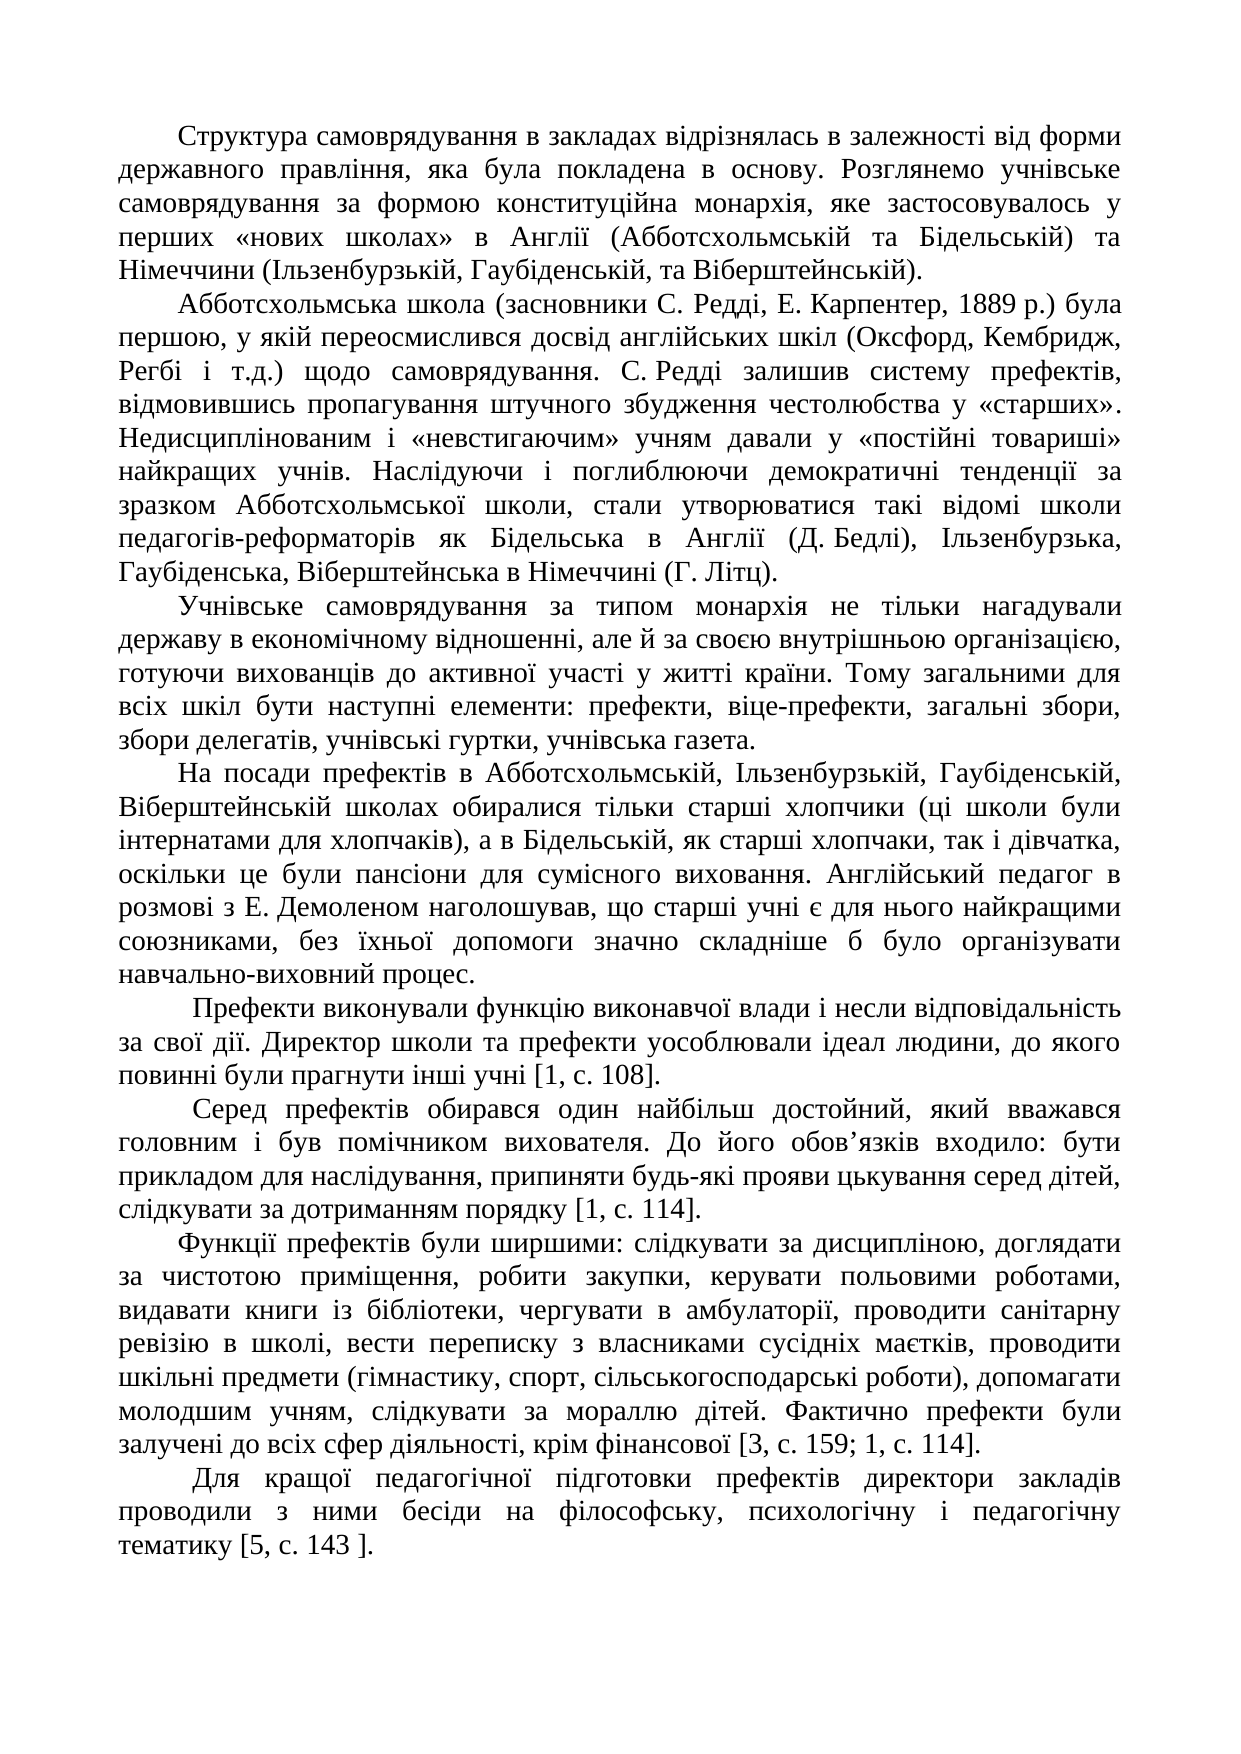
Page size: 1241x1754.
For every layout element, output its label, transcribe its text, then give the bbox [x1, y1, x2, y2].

text Префекти виконували функцію виконавчої влади і несли відповідальність за свої дії. Директор школи та префекти уособлювали ідеал людини, до якого повинні були прагнути інші учні [1, с. 108]. [118, 990, 1122, 1091]
text Для кращої педагогічної підготовки префектів директори закладів проводили з ними бесіди на філософську, психологічну і педагогічну тематику [5, с. 143 ]. [118, 1460, 1122, 1560]
text Функції префектів були ширшими: слідкувати за дисципліною, доглядати за чистотою приміщення, робити закупки, керувати польовими роботами, видавати книги із бібліотеки, чергувати в амбулаторії, проводити санітарну ревізію в школі, вести переписку з власниками сусідніх маєтків, проводити шкільні предмети (гімнастику, спорт, сільськогосподарські роботи), допомагати молодшим учням, слідкувати за мораллю дітей. Фактично префекти були залучені до всіх сфер діяльності, крім фінансової [3, с. 159; 1, с. 114]. [118, 1225, 1122, 1460]
text Структура самоврядування в закладах відрізнялась в залежності від форми державного правління, яка була покладена в основу. Розглянемо учнівське самоврядування за формою конституційна монархія, яке застосовувалось у перших «нових школах» в Англії (Абботсхольмській та Бідельській) та Німеччини (Ільзенбурзькій, Гаубіденській, та Віберштейнській). [118, 118, 1122, 286]
text Серед префектів обирався один найбільш достойний, який вважався головним і був помічником вихователя. До його обов’язків входило: бути прикладом для наслідування, припиняти будь-які прояви цькування серед дітей, слідкувати за дотриманням порядку [1, с. 114]. [118, 1091, 1122, 1225]
text Учнівське самоврядування за типом монархія не тільки нагадували державу в економічному відношенні, але й за своєю внутрішньою організацією, готуючи вихованців до активної участі у житті країни. Тому загальними для всіх шкіл бути наступні елементи: префекти, віце-префекти, загальні збори, збори делегатів, учнівські гуртки, учнівська газета. [118, 588, 1122, 755]
text Абботсхольмська школа (засновники С. Редді, Е. Карпентер, 1889 р.) була першою, у якій переосмислився досвід англійських шкіл (Оксфорд, Кембридж, Регбі і т.д.) щодо самоврядування. С. Редді залишив систему префектів, відмовившись пропагування штучного збудження честолюбства у «старших». Недисциплінованим і «невстигаючим» учням давали у «постійні товариші» найкращих учнів. Наслідуючи і поглиблюючи демократичні тенденції за зразком Абботсхольмської школи, стали утворюватися такі відомі школи педагогів-реформаторів як Бідельська в Англії (Д. Бедлі), Ільзенбурзька, Гаубіденська, Віберштейнська в Німеччині (Г. Літц). [118, 286, 1122, 588]
text На посади префектів в Абботсхольмській, Ільзенбурзькій, Гаубіденській, Віберштейнській школах обиралися тільки старші хлопчики (ці школи були інтернатами для хлопчаків), а в Бідельській, як старші хлопчаки, так і дівчатка, оскільки це були пансіони для сумісного виховання. Англійський педагог в розмові з Е. Демоленом наголошував, що старші учні є для нього найкращими союзниками, без їхньої допомоги значно складніше б було організувати навчально-виховний процес. [118, 755, 1122, 990]
